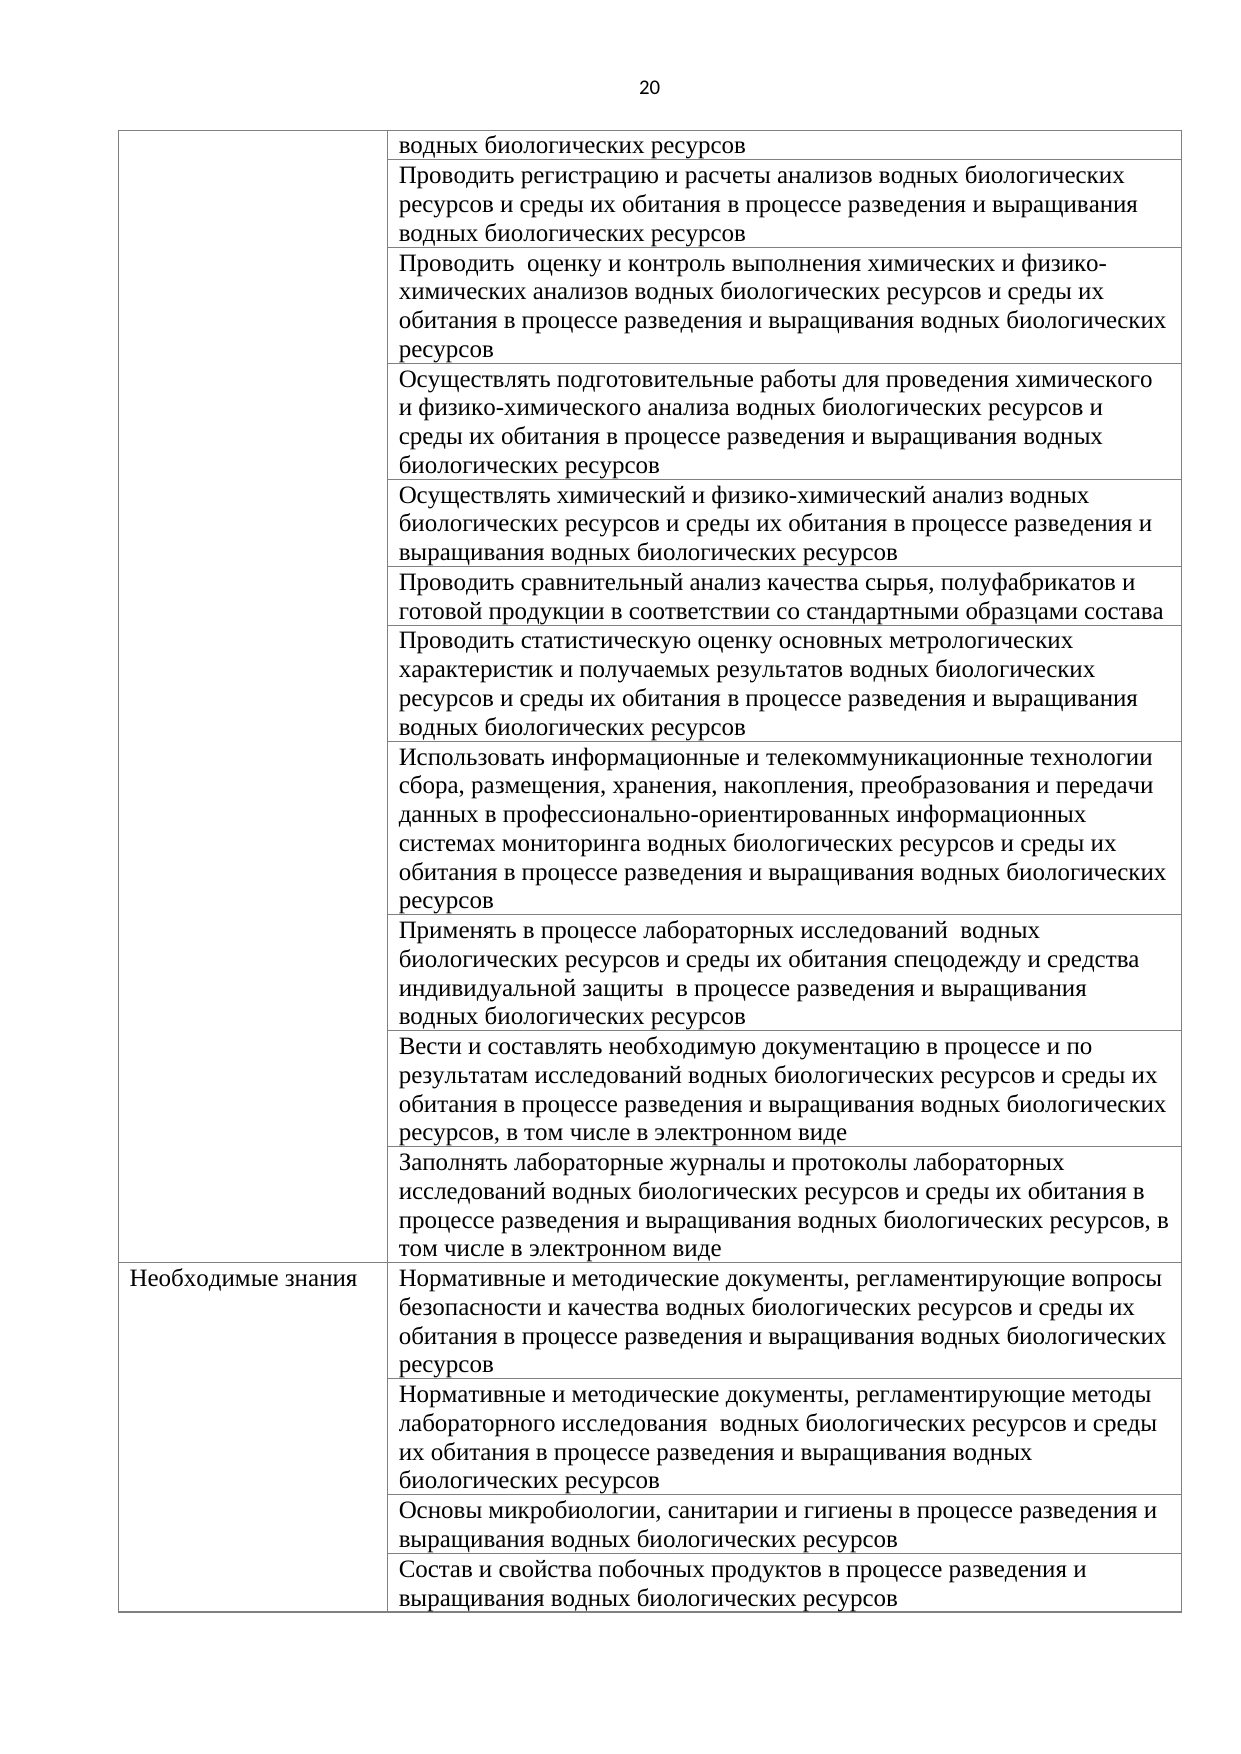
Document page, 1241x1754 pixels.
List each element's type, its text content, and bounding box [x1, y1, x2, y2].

table_cell Вести и составлять необходимую документацию в процессе и по результатам исследований водных биологических ресурсов и среды их обитания в процессе разведения и выращивания водных биологических ресурсов, в том числе в электронном виде [388, 1031, 1181, 1146]
table_cell Основы микробиологии, санитарии и гигиены в процессе разведения и выращивания водных биологических ресурсов [388, 1495, 1181, 1553]
table_cell Применять в процессе лабораторных исследований водных биологических ресурсов и среды их обитания спецодежду и средства индивидуальной защиты в процессе разведения и выращивания водных биологических ресурсов [388, 915, 1181, 1030]
table_cell Проводить оценку и контроль выполнения химических и физико-химических анализов водных биологических ресурсов и среды их обитания в процессе разведения и выращивания водных биологических ресурсов [388, 248, 1181, 363]
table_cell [388, 131, 1181, 159]
table_cell Необходимые знания [119, 1263, 387, 1611]
table_cell Использовать информационные и телекоммуникационные технологии сбора, размещения, хранения, накопления, преобразования и передачи данных в профессионально-ориентированных информационных системах мониторинга водных биологических ресурсов и среды их обитания в процессе разведения и выращивания водных биологических ресурсов [388, 742, 1181, 914]
table_cell Проводить сравнительный анализ качества сырья, полуфабрикатов и готовой продукции в соответствии со стандартными образцами состава [388, 567, 1181, 624]
table_cell Осуществлять подготовительные работы для проведения химического и физико-химического анализа водных биологических ресурсов и среды их обитания в процессе разведения и выращивания водных биологических ресурсов [388, 364, 1181, 479]
table_cell Состав и свойства побочных продуктов в процессе разведения и выращивания водных биологических ресурсов [388, 1554, 1181, 1611]
table_cell Проводить регистрацию и расчеты анализов водных биологических ресурсов и среды их обитания в процессе разведения и выращивания водных биологических ресурсов [388, 160, 1181, 247]
table_cell Проводить статистическую оценку основных метрологических характеристик и получаемых результатов водных биологических ресурсов и среды их обитания в процессе разведения и выращивания водных биологических ресурсов [388, 626, 1181, 741]
table_cell Заполнять лабораторные журналы и протоколы лабораторных исследований водных биологических ресурсов и среды их обитания в процессе разведения и выращивания водных биологических ресурсов, в том числе в электронном виде [388, 1147, 1181, 1262]
table_cell Осуществлять химический и физико-химический анализ водных биологических ресурсов и среды их обитания в процессе разведения и выращивания водных биологических ресурсов [388, 480, 1181, 566]
table_cell Нормативные и методические документы, регламентирующие вопросы безопасности и качества водных биологических ресурсов и среды их обитания в процессе разведения и выращивания водных биологических ресурсов [388, 1263, 1181, 1378]
table_cell Нормативные и методические документы, регламентирующие методы лабораторного исследования водных биологических ресурсов и среды их обитания в процессе разведения и выращивания водных биологических ресурсов [388, 1379, 1181, 1494]
